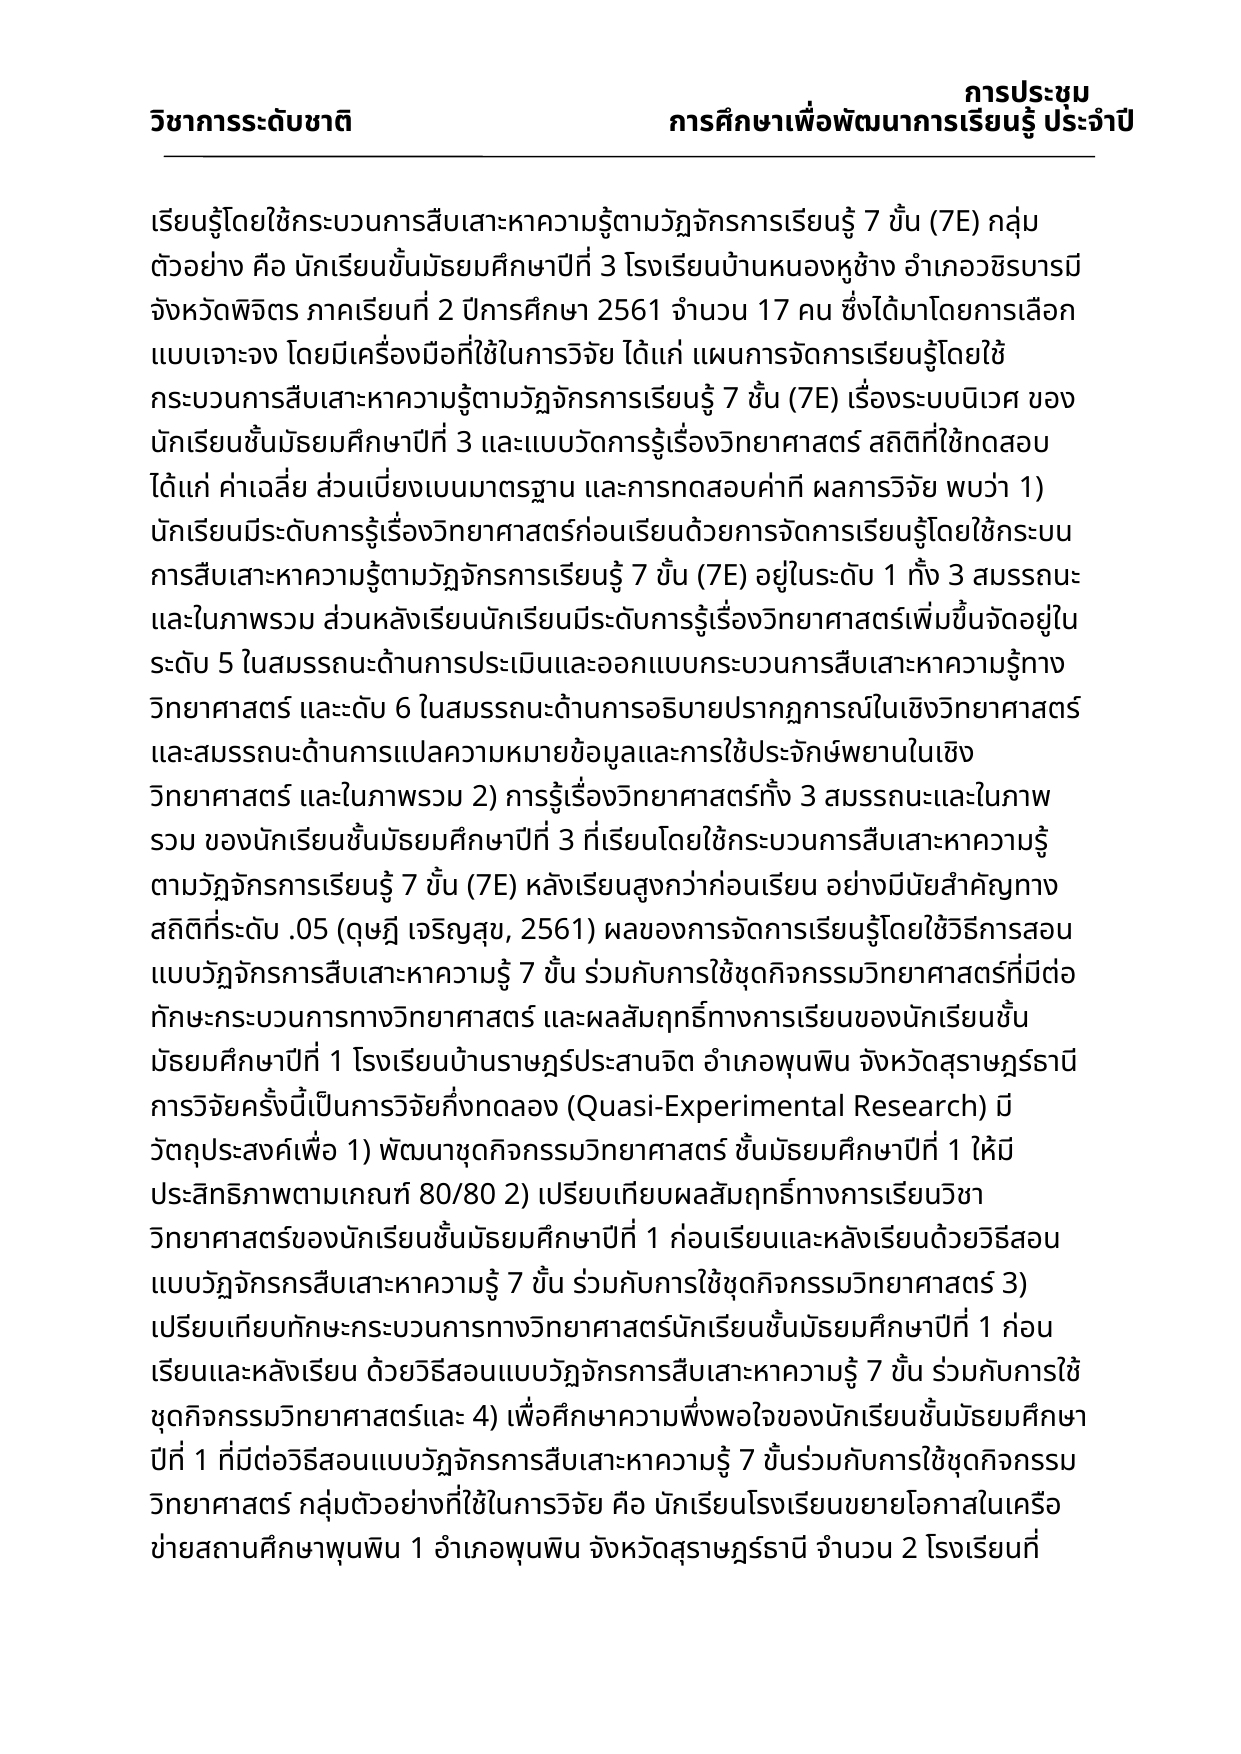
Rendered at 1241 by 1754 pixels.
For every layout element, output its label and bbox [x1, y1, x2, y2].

text [150, 201, 1090, 1572]
